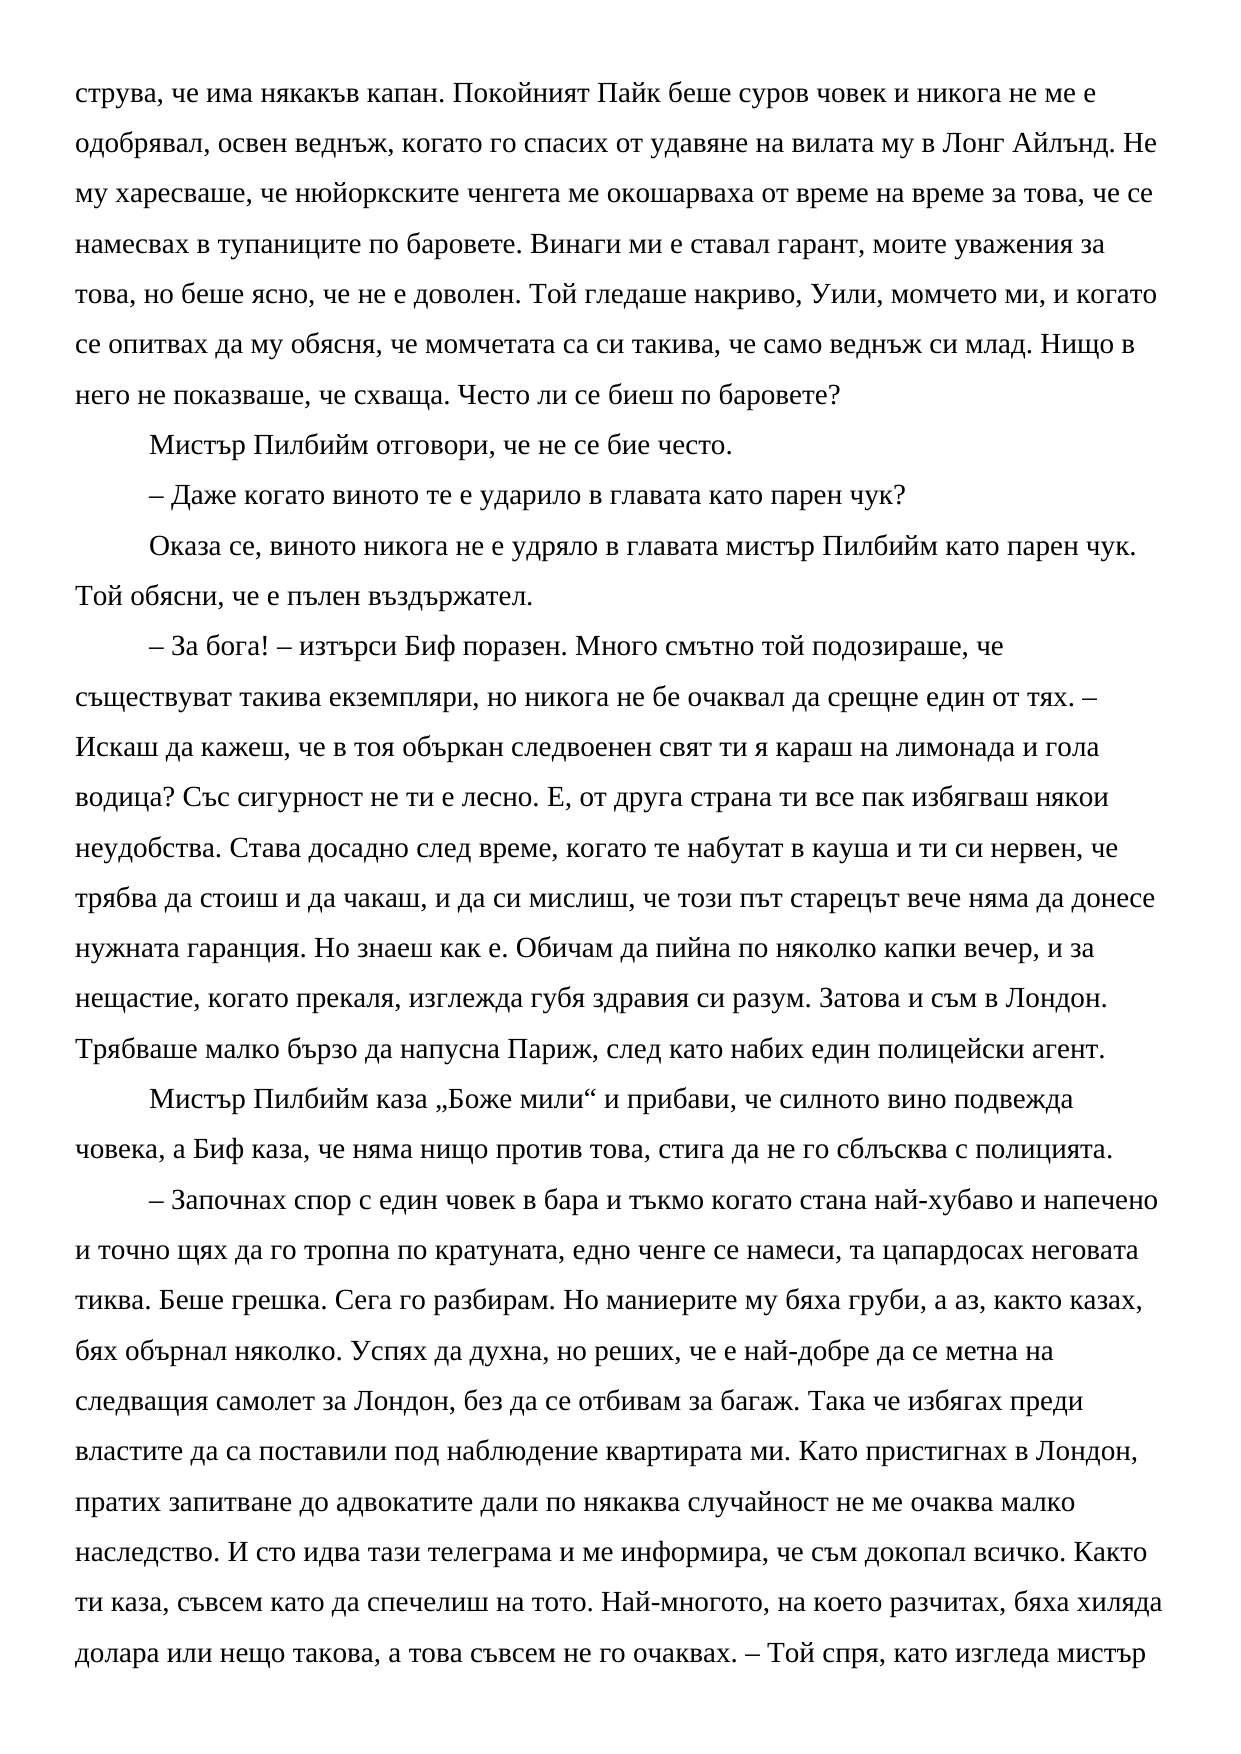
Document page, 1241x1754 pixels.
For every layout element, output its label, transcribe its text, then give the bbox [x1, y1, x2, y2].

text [75, 75, 1165, 410]
text Оказа се, виното никога не е удряло в главата мистър Пилбийм като парен чук. Той обясни, че е пълен въздържател. [75, 528, 1165, 612]
text – За бога! – изтърси Биф поразен. Много смътно той подозираше, че съществуват такива екземпляри, но никога не бе очаквал да срещне един от тях. – Искаш да кажеш, че в тоя объркан следвоенен свят ти я караш на лимонада и гола водица? Със сигурност не ти е лесно. Е, от друга страна ти все пак избягваш някои неудобства. Става досадно след време, когато те набутат в кауша и ти си нервен, че трябва да стоиш и да чакаш, и да си мислиш, че този път старецът вече няма да донесе нужната гаранция. Но знаеш как е. Обичам да пийна по няколко капки вечер, и за нещастие, когато прекаля, изглежда губя здравия си разум. Затова и съм в Лондон. Трябваше малко бързо да напусна Париж, след като набих един полицейски агент. [75, 628, 1165, 1064]
text – Даже когато виното те е ударило в главата като парен чук? [75, 477, 1165, 511]
text Мистър Пилбийм отговори, че не се бие често. [75, 427, 1165, 461]
text Мистър Пилбийм каза „Боже мили“ и прибави, че силното вино подвежда човека, а Биф каза, че няма нищо против това, стига да не го сблъсква с полицията. [75, 1081, 1165, 1165]
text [75, 1182, 1165, 1668]
